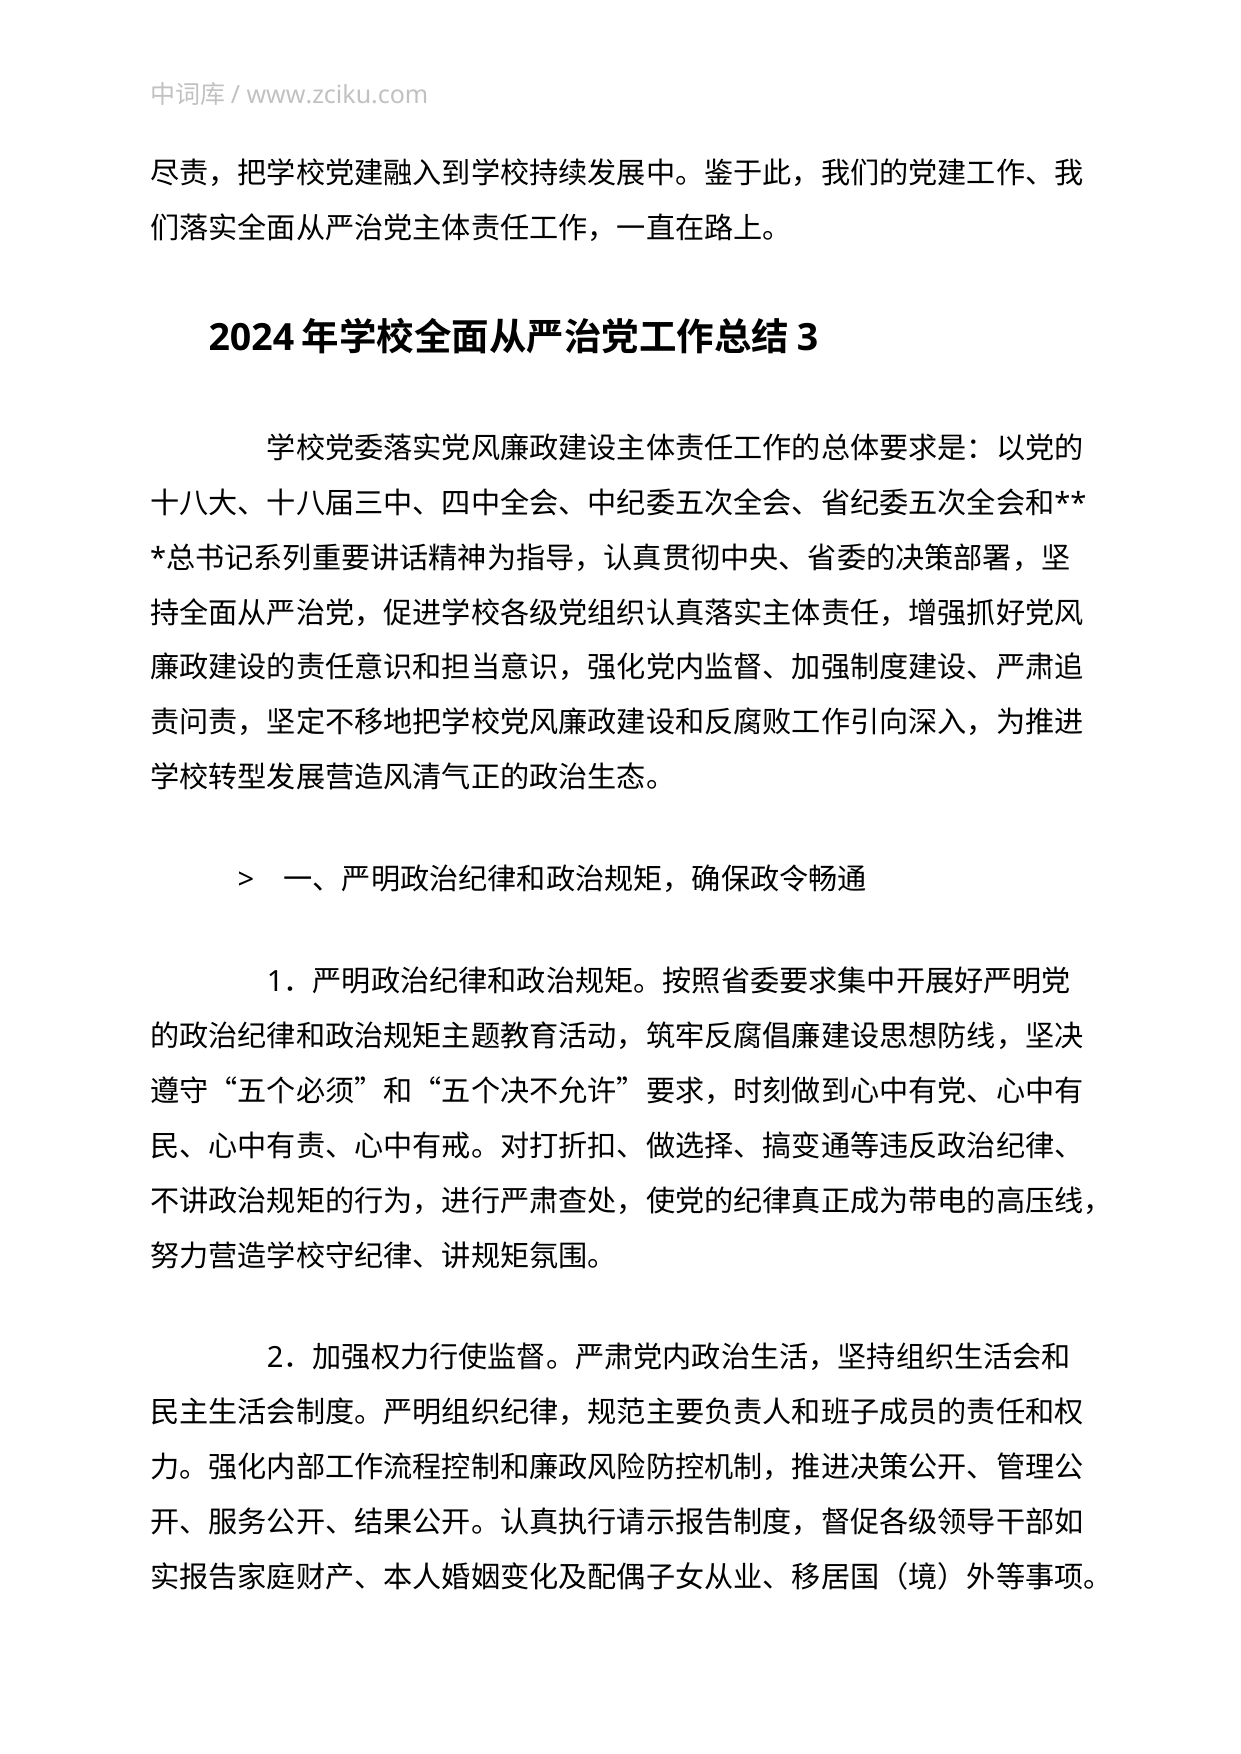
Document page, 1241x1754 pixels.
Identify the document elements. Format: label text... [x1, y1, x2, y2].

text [150, 150, 1090, 247]
text 2024年学校全面从严治党工作总结3 [150, 307, 1090, 361]
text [150, 1334, 1090, 1596]
text > 一、严明政治纪律和政治规矩，确保政令畅通 [150, 856, 1090, 898]
text 1．严明政治纪律和政治规矩。按照省委要求集中开展好严明党的政治纪律和政治规矩主题教育活动，筑牢反腐倡廉建设思想防线，坚决遵守“五个必须”和“五个决不允许”要求，时刻做到心中有党、心中有民、心中有责、心中有戒。对打折扣、做选择、搞变通等违反政治纪律、不讲政治规矩的行为，进行严肃查处，使党的纪律真正成为带电的高压线，努力营造学校守纪律、讲规矩氛围。 [150, 958, 1090, 1274]
text 学校党委落实党风廉政建设主体责任工作的总体要求是：以党的十八大、十八届三中、四中全会、中纪委五次全会、省纪委五次全会和***总书记系列重要讲话精神为指导，认真贯彻中央、省委的决策部署，坚持全面从严治党，促进学校各级党组织认真落实主体责任，增强抓好党风廉政建设的责任意识和担当意识，强化党内监督、加强制度建设、严肃追责问责，坚定不移地把学校党风廉政建设和反腐败工作引向深入，为推进学校转型发展营造风清气正的政治生态。 [150, 424, 1090, 796]
